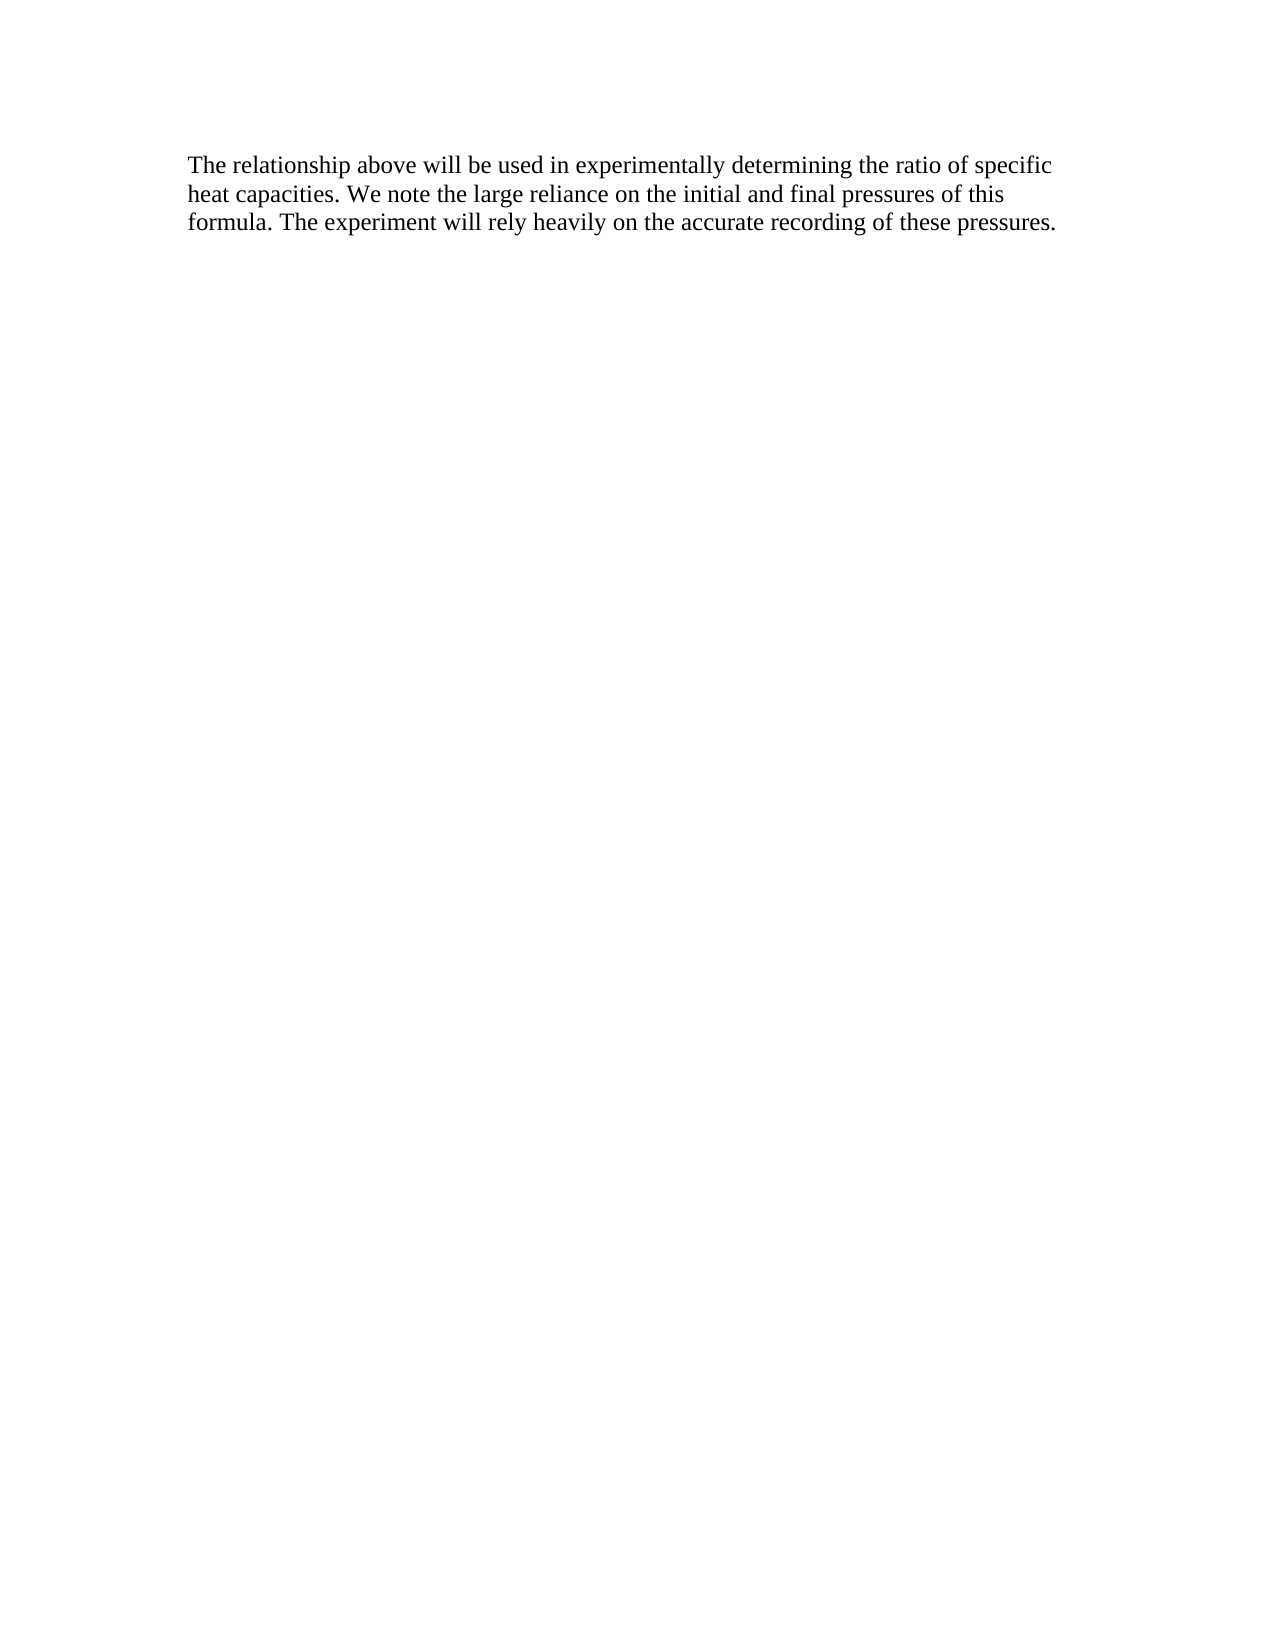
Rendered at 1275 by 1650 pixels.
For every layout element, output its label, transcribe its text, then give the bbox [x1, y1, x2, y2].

text The relationship above will be used in experimentally determining the ratio of specific heat capacities. We note the large reliance on the initial and final pressures of this formula. The experiment will rely heavily on the accurate recording of these pressures. [187, 150, 1087, 236]
